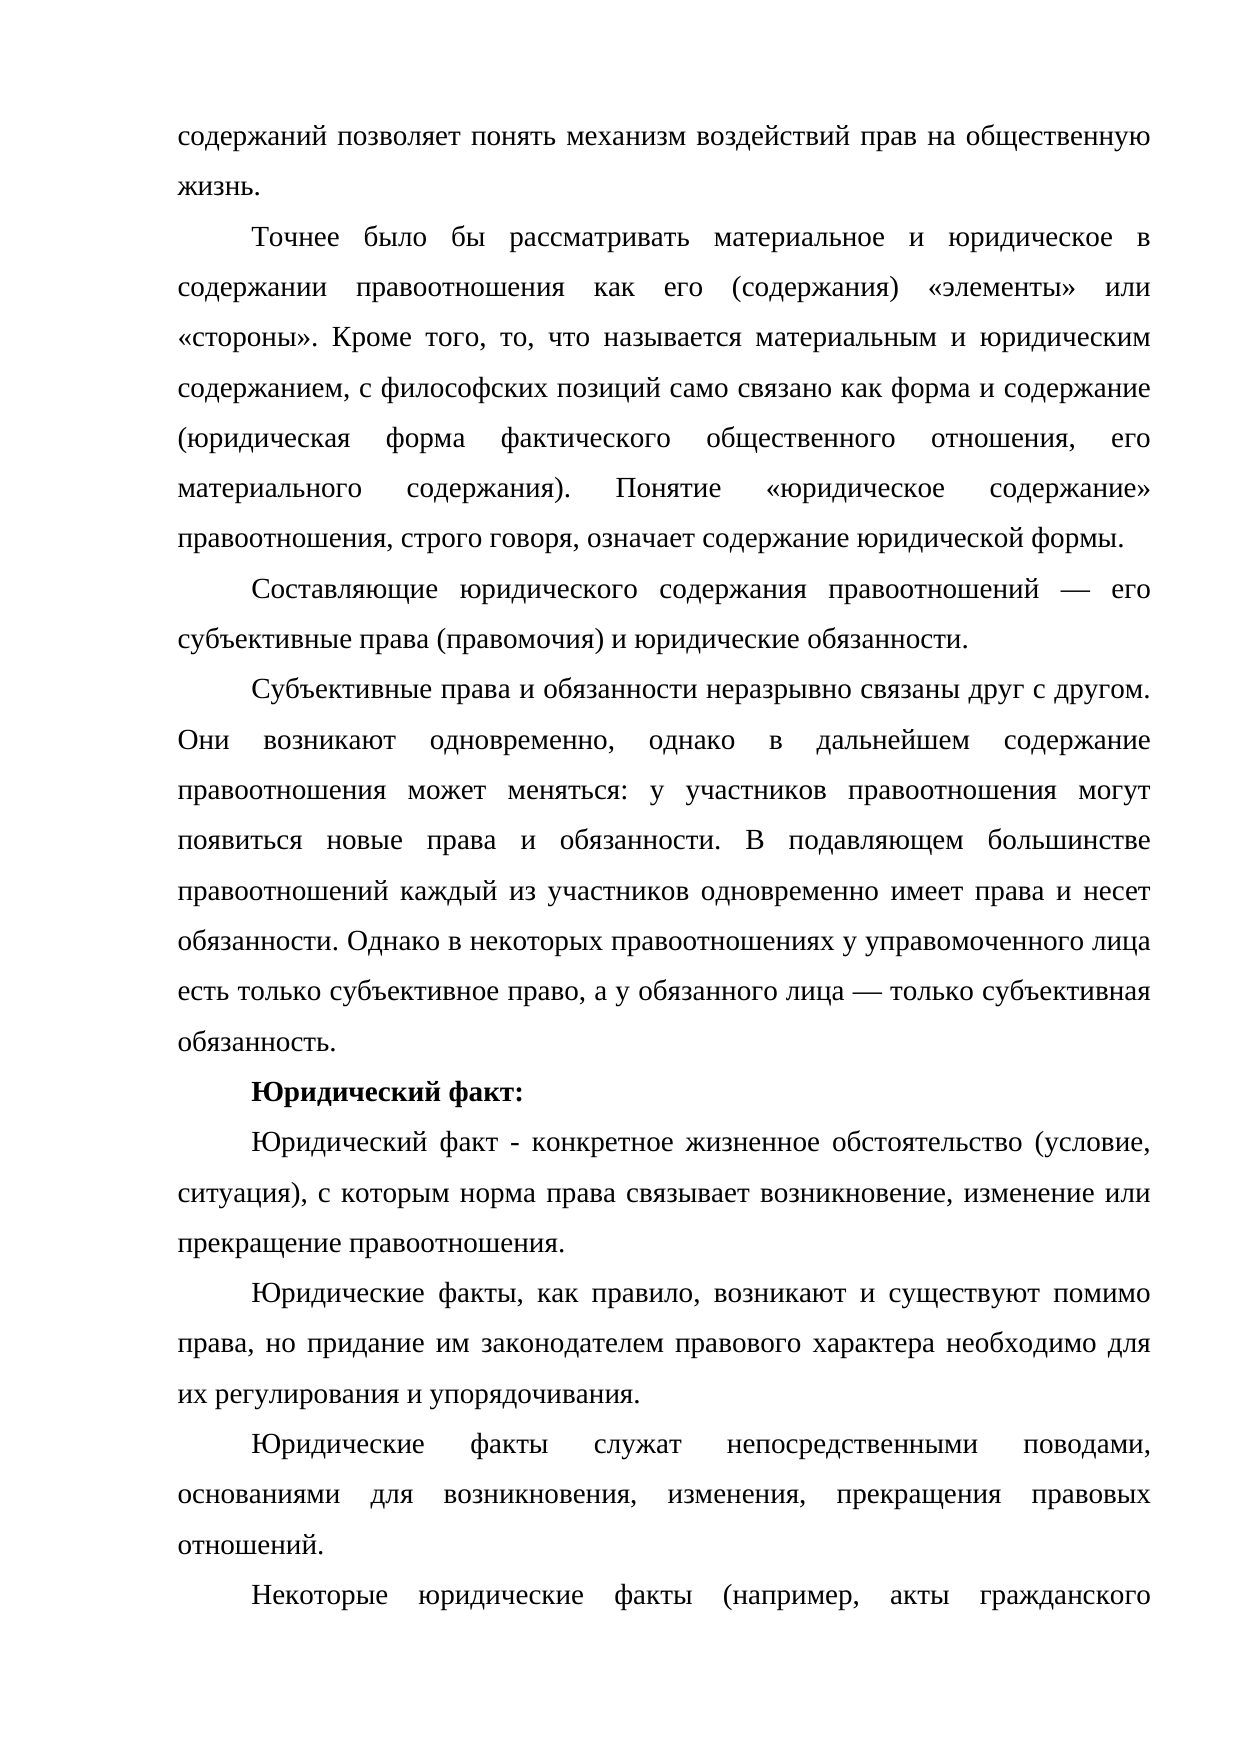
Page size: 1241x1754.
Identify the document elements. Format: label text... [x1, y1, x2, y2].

text Юридические факты служат непосредственными поводами, основаниями для возникновения, изменения, прекращения правовых отношений. [177, 1426, 1152, 1560]
text Юридические факты, как правило, возникают и существуют помимо права, но придание им законодателем правового характера необходимо для их регулирования и упорядочивания. [177, 1275, 1152, 1409]
text Юридический факт: [177, 1074, 1152, 1108]
text Юридический факт - конкретное жизненное обстоятельство (условие, ситуация), с которым норма права связывает возникновение, изменение или прекращение правоотношения. [177, 1124, 1152, 1258]
text Субъективные права и обязанности неразрывно связаны друг с другом. Они возникают одновременно, однако в дальнейшем содержание правоотношения может меняться: у участников правоотношения могут появиться новые права и обязанности. В подавляющем большинстве правоотношений каждый из участников одновременно имеет права и несет обязанности. Однако в некоторых правоотношениях у управомоченного лица есть только субъективное право, а у обязанного лица — только субъективная обязанность. [177, 672, 1152, 1057]
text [177, 118, 1152, 202]
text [177, 1577, 1152, 1611]
text Составляющие юридического содержания правоотношений — его субъективные права (правомочия) и юридические обязанности. [177, 571, 1152, 655]
text Точнее было бы рассматривать материальное и юридическое в содержании правоотношения как его (содержания) «элементы» или «стороны». Кроме того, то, что называется материальным и юридическим содержанием, с философских позиций само связано как форма и содержание (юридическая форма фактического общественного отношения, его материального содержания). Понятие «юридическое содержание» правоотношения, строго говоря, означает содержание юридической формы. [177, 219, 1152, 554]
